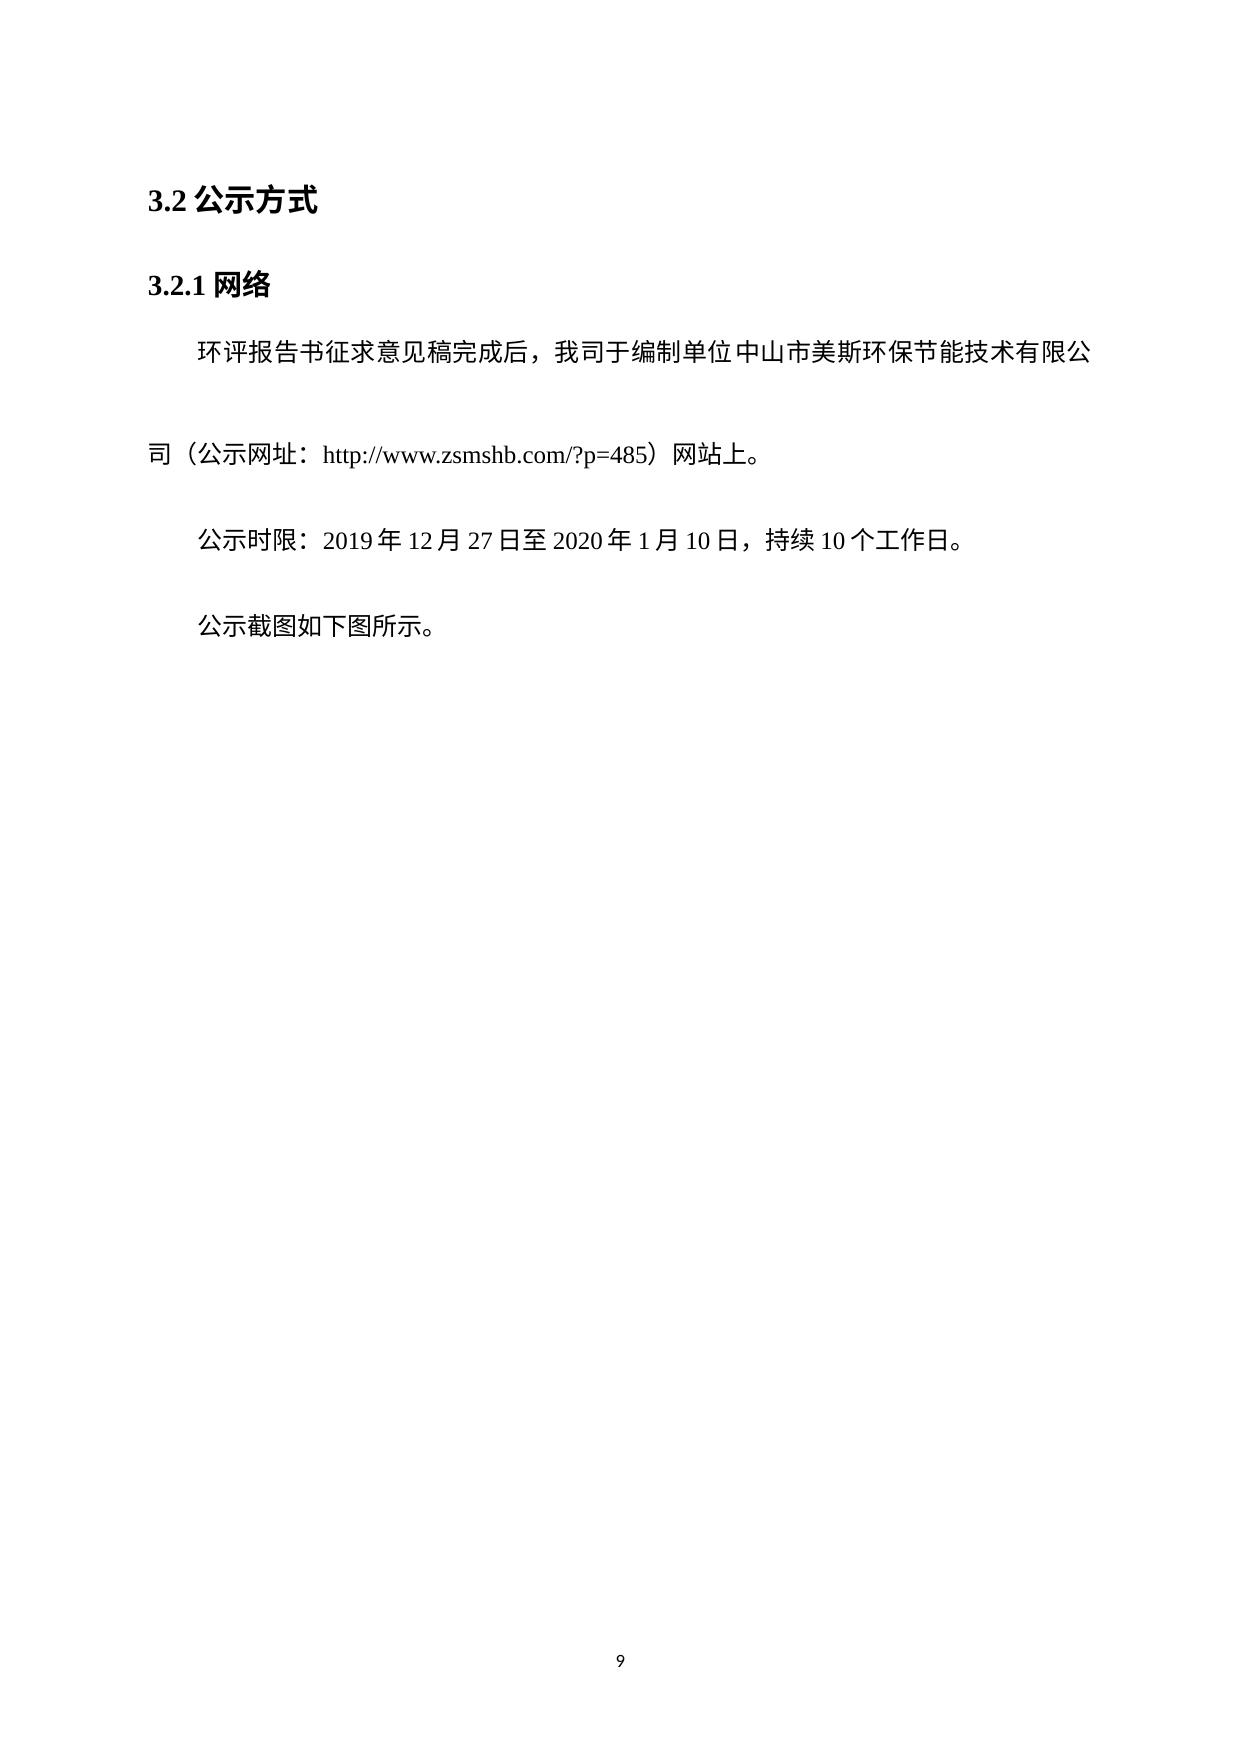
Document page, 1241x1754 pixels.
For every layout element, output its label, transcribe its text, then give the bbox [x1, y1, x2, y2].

title 3.2公示方式 [148, 164, 1092, 232]
text 公示截图如下图所示。 [148, 590, 1092, 658]
text 环评报告书征求意见稿完成后，我司于编制单位中山市美斯环保节能技术有限公司（公示网址：http://www.zsmshb.com/?p=485）网站上。 [148, 316, 1092, 486]
text 公示时限：2019年12月27日至2020年1月10日，持续10个工作日。 [148, 504, 1092, 572]
subtitle 3.2.1 网络 [148, 261, 1092, 304]
